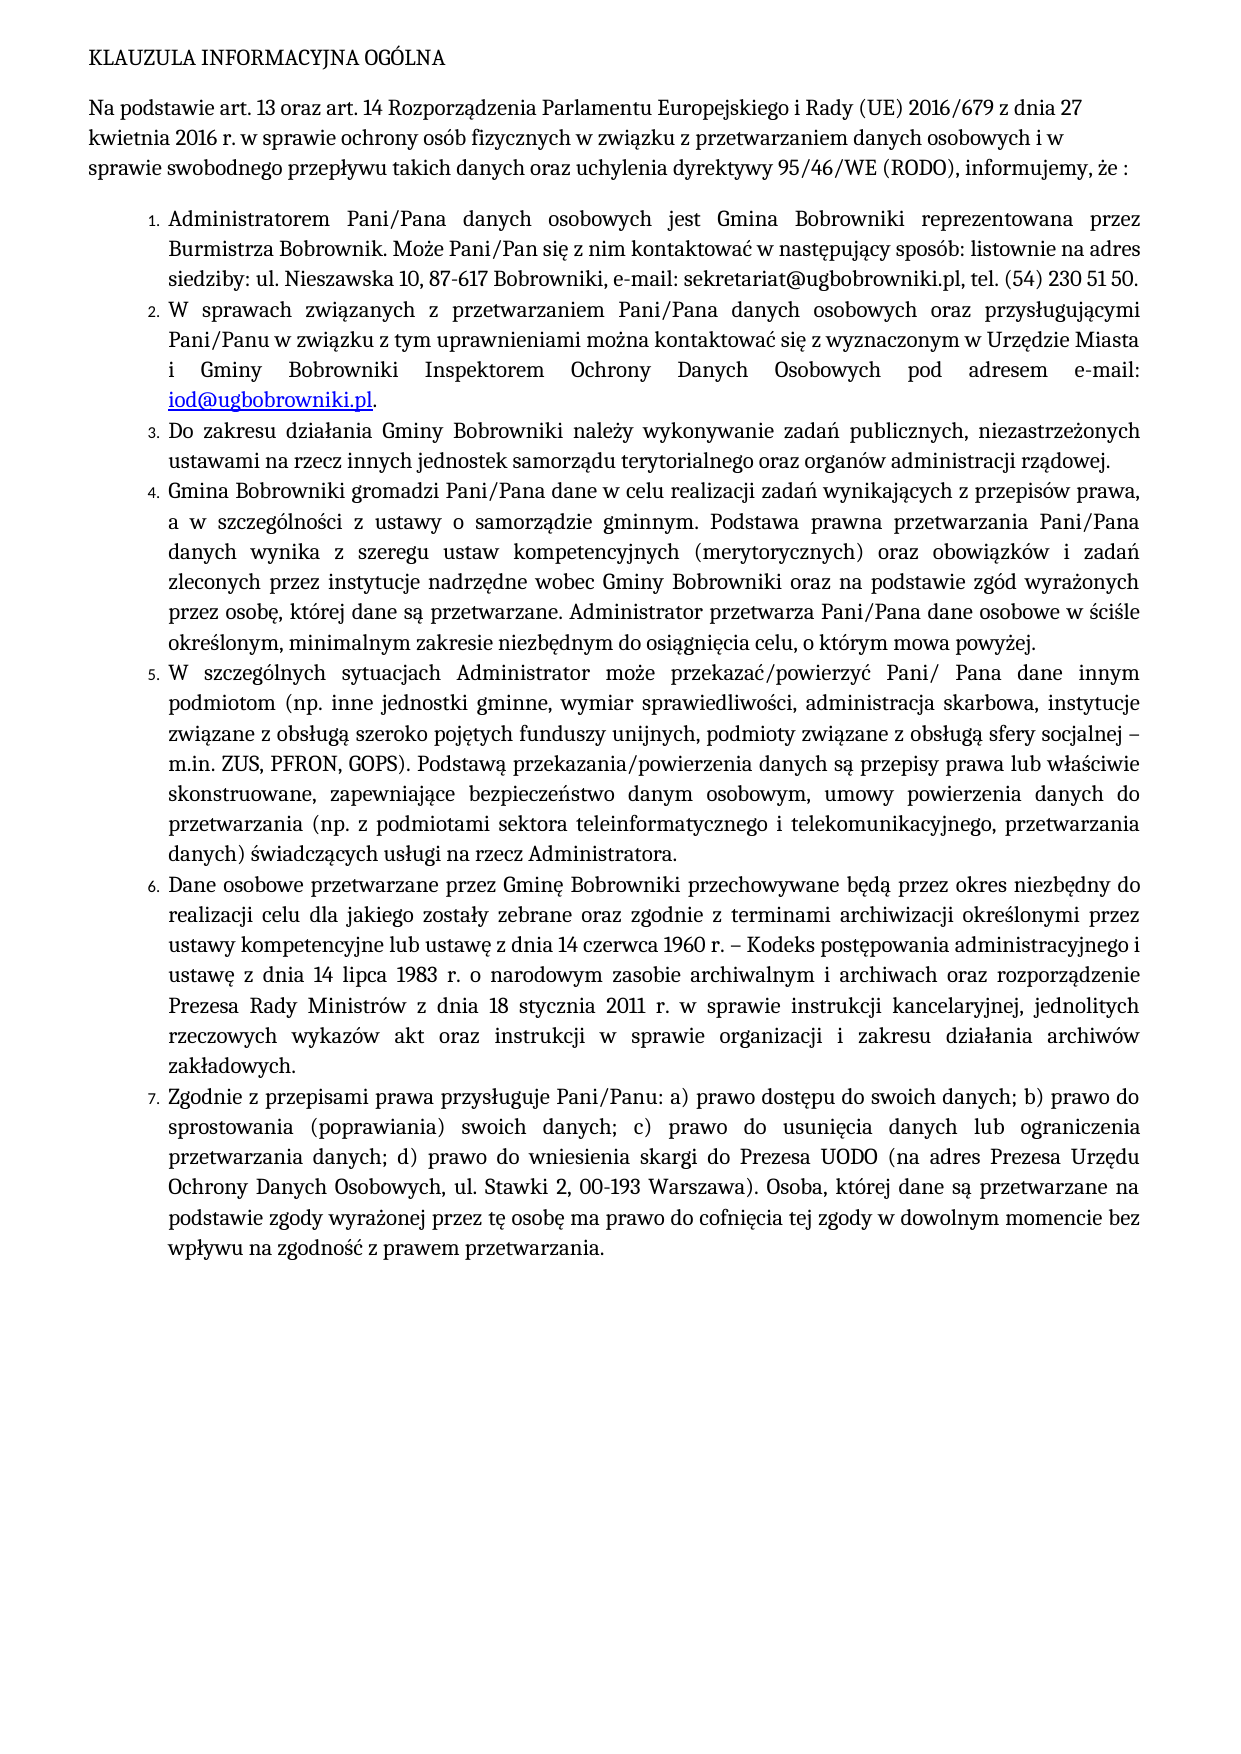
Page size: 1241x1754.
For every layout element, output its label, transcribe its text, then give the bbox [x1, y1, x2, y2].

list Administratorem Pani/Pana danych osobowych jest Gmina Bobrowniki reprezentowana przez Burmistrza Bobrownik. Może Pani/Pan się z nim kontaktować w następujący sposób: listownie na adres siedziby: ul. Nieszawska 10, 87-617 Bobrowniki, e-mail: sekretariat@ugbobrowniki.pl, tel. (54) 230 51 50. [147, 206, 1141, 293]
list Do zakresu działania Gminy Bobrowniki należy wykonywanie zadań publicznych, niezastrzeżonych ustawami na rzecz innych jednostek samorządu terytorialnego oraz organów administracji rządowej. [147, 418, 1141, 474]
list W sprawach związanych z przetwarzaniem Pani/Pana danych osobowych oraz przysługującymi Pani/Panu w związku z tym uprawnieniami można kontaktować się z wyznaczonym w Urzędzie Miasta i Gminy Bobrowniki Inspektorem Ochrony Danych Osobowych pod adresem e-mail: iod@ugbobrowniki.pl. [147, 296, 1141, 413]
list Gmina Bobrowniki gromadzi Pani/Pana dane w celu realizacji zadań wynikających z przepisów prawa, a w szczególności z ustawy o samorządzie gminnym. Podstawa prawna przetwarzania Pani/Pana danych wynika z szeregu ustaw kompetencyjnych (merytorycznych) oraz obowiązków i zadań zleconych przez instytucje nadrzędne wobec Gminy Bobrowniki oraz na podstawie zgód wyrażonych przez osobę, której dane są przetwarzane. Administrator przetwarza Pani/Pana dane osobowe w ściśle określonym, minimalnym zakresie niezbędnym do osiągnięcia celu, o którym mowa powyżej. [147, 478, 1141, 656]
list Zgodnie z przepisami prawa przysługuje Pani/Panu: a) prawo dostępu do swoich danych; b) prawo do sprostowania (poprawiania) swoich danych; c) prawo do usunięcia danych lub ograniczenia przetwarzania danych; d) prawo do wniesienia skargi do Prezesa UODO (na adres Prezesa Urzędu Ochrony Danych Osobowych, ul. Stawki 2, 00-193 Warszawa). Osoba, której dane są przetwarzane na podstawie zgody wyrażonej przez tę osobę ma prawo do cofnięcia tej zgody w dowolnym momencie bez wpływu na zgodność z prawem przetwarzania. [147, 1083, 1141, 1261]
text Na podstawie art. 13 oraz art. 14 Rozporządzenia Parlamentu Europejskiego i Rady (UE) 2016/679 z dnia 27 kwietnia 2016 r. w sprawie ochrony osób fizycznych w związku z przetwarzaniem danych osobowych i w sprawie swobodnego przepływu takich danych oraz uchylenia dyrektywy 95/46/WE (RODO), informujemy, że : [88, 95, 1141, 182]
text KLAUZULA INFORMACYJNA OGÓLNA [88, 44, 1141, 71]
list Dane osobowe przetwarzane przez Gminę Bobrowniki przechowywane będą przez okres niezbędny do realizacji celu dla jakiego zostały zebrane oraz zgodnie z terminami archiwizacji określonymi przez ustawy kompetencyjne lub ustawę z dnia 14 czerwca 1960 r. – Kodeks postępowania administracyjnego i ustawę z dnia 14 lipca 1983 r. o narodowym zasobie archiwalnym i archiwach oraz rozporządzenie Prezesa Rady Ministrów z dnia 18 stycznia 2011 r. w sprawie instrukcji kancelaryjnej, jednolitych rzeczowych wykazów akt oraz instrukcji w sprawie organizacji i zakresu działania archiwów zakładowych. [147, 872, 1141, 1079]
list W szczególnych sytuacjach Administrator może przekazać/powierzyć Pani/ Pana dane innym podmiotom (np. inne jednostki gminne, wymiar sprawiedliwości, administracja skarbowa, instytucje związane z obsługą szeroko pojętych funduszy unijnych, podmioty związane z obsługą sfery socjalnej – m.in. ZUS, PFRON, GOPS). Podstawą przekazania/powierzenia danych są przepisy prawa lub właściwie skonstruowane, zapewniające bezpieczeństwo danym osobowym, umowy powierzenia danych do przetwarzania (np. z podmiotami sektora teleinformatycznego i telekomunikacyjnego, przetwarzania danych) świadczących usługi na rzecz Administratora. [147, 660, 1141, 867]
